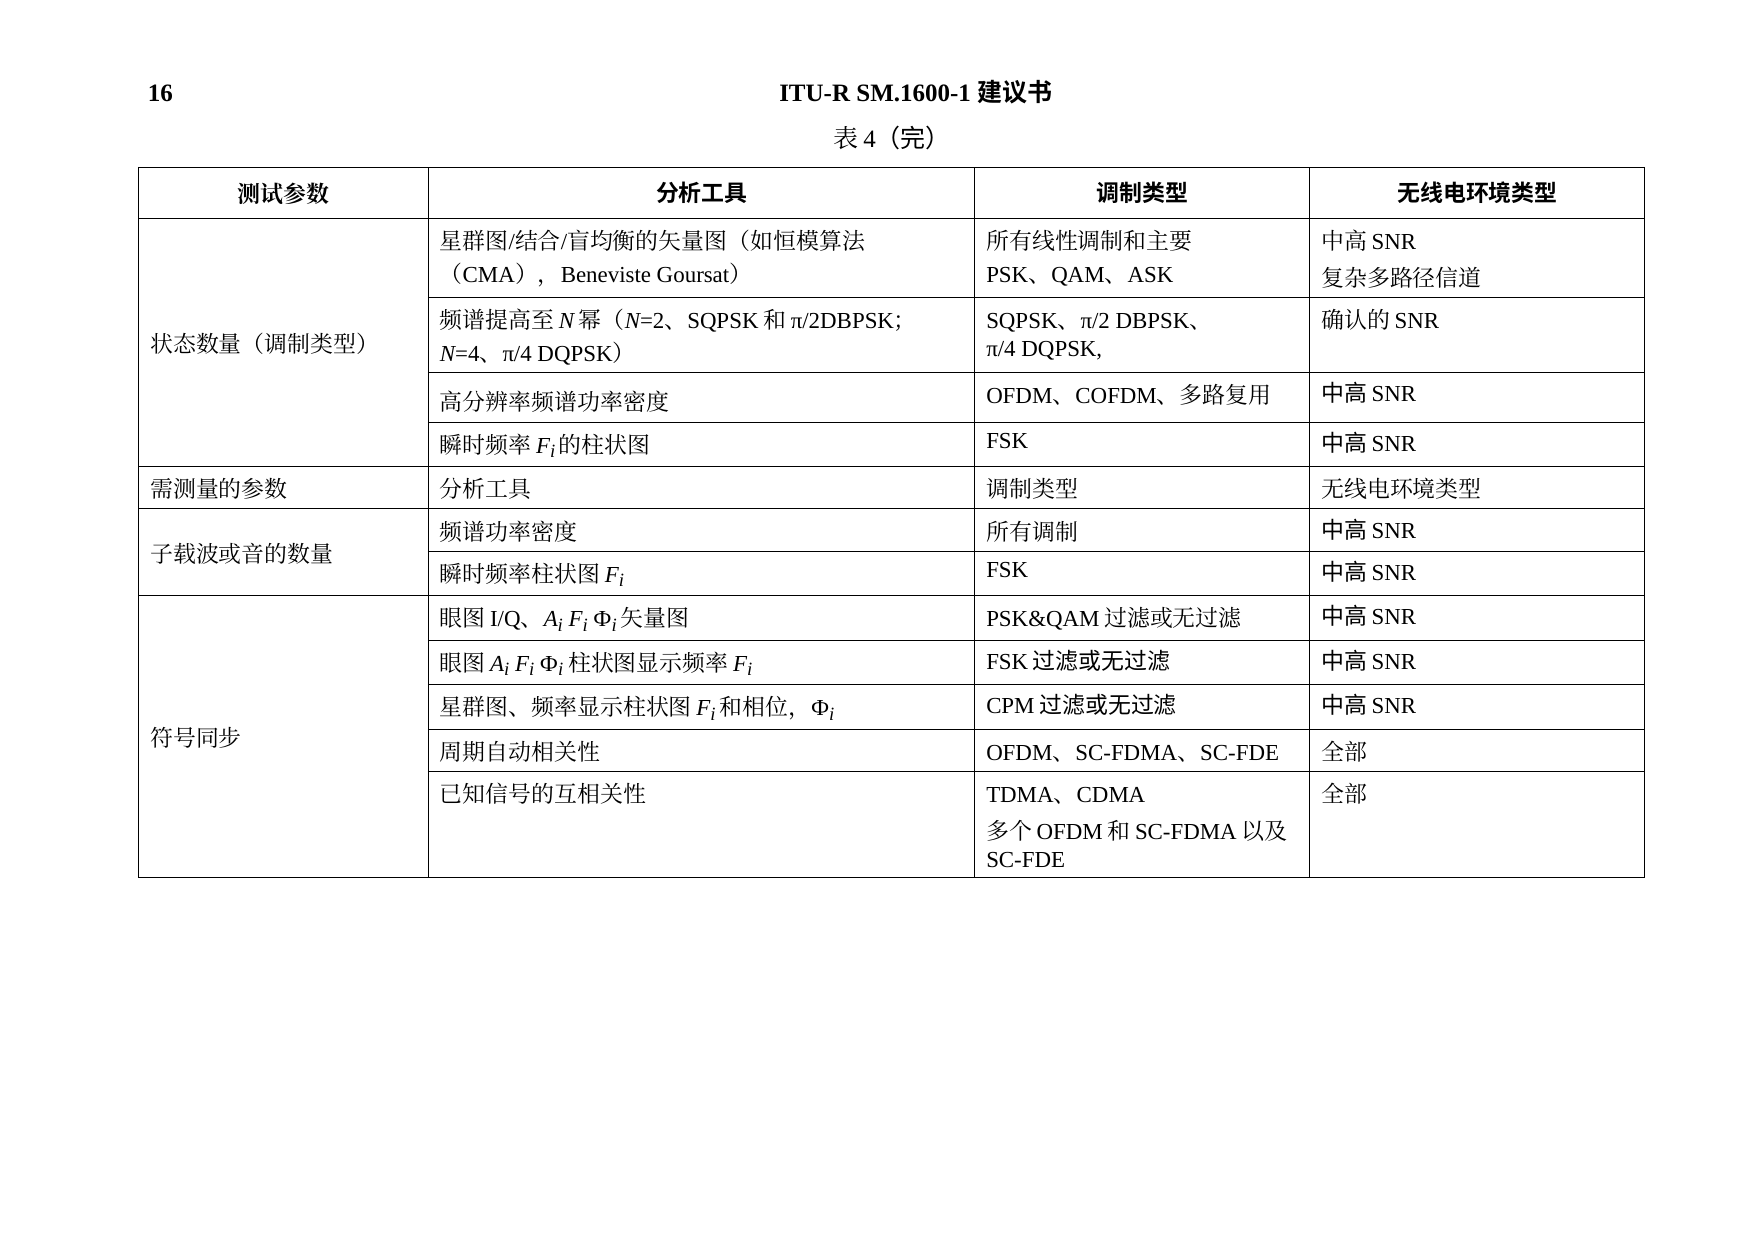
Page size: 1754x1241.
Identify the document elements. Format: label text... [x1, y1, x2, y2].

table_cell 眼图I/Q、Ai Fi Фi矢量图 [429, 596, 974, 639]
table_cell 瞬时频率柱状图Fi [429, 552, 974, 595]
table_cell 中高SNR [1310, 685, 1644, 728]
table_cell 中高SNR [1310, 373, 1644, 422]
table_cell 周期自动相关性 [429, 730, 974, 771]
table_cell 符号同步 [139, 596, 428, 877]
table_cell FSK过滤或无过滤 [975, 641, 1309, 684]
table_cell 子载波或音的数量 [139, 509, 428, 595]
table_cell 中高SNR [1310, 509, 1644, 551]
table_cell 星群图、频率显示柱状图Fi和相位，Фi [429, 685, 974, 728]
table_cell FSK [975, 552, 1309, 595]
table_cell 星群图/结合/盲均衡的矢量图（如恒模算法（CMA），Beneviste Goursat） [429, 219, 974, 297]
table_cell 无线电环境类型 [1310, 467, 1644, 508]
text 表4（完） [148, 118, 1636, 154]
table_cell 频谱提高至N幂（N=2、SQPSK和π/2DBPSK；N=4、π/4 DQPSK） [429, 298, 974, 372]
table_header 测试参数 [139, 168, 428, 217]
table_header 无线电环境类型 [1310, 168, 1644, 217]
table_cell 中高SNR [1310, 641, 1644, 684]
table_cell sqpsk、π/2 Dbpsk、 π/4 Dqpsk, [975, 298, 1309, 372]
table_cell PSK&QAM过滤或无过滤 [975, 596, 1309, 639]
table_cell Ofdm、CoFdm、多路复用 [975, 373, 1309, 422]
table_cell 中高SNR [1310, 423, 1644, 466]
table_cell OFDM、SC-FDMA、SC-FDE [975, 730, 1309, 771]
table_cell 全部 [1310, 730, 1644, 771]
table_header 调制类型 [975, 168, 1309, 217]
table_header 分析工具 [429, 168, 974, 217]
table_cell 高分辨率频谱功率密度 [429, 373, 974, 422]
table_cell 中高SNR [1310, 552, 1644, 595]
table_cell FSK [975, 423, 1309, 466]
table_cell 全部 [1310, 772, 1644, 877]
table_cell 中高SNR [1310, 596, 1644, 639]
table_cell CPM过滤或无过滤 [975, 685, 1309, 728]
table_cell 状态数量（调制类型） [139, 219, 428, 466]
table_cell 需测量的参数 [139, 467, 428, 508]
table_cell TDMA、CDMA 多个OFDM和SC-FDMA以及SC-FDE [975, 772, 1309, 877]
table_cell 已知信号的互相关性 [429, 772, 974, 877]
table_cell 调制类型 [975, 467, 1309, 508]
table_cell 所有线性调制和主要PSK、QAM、ASK [975, 219, 1309, 297]
table_cell 中高SNR 复杂多路径信道 [1310, 219, 1644, 297]
table_cell 眼图Ai Fi Фi 柱状图显示频率Fi [429, 641, 974, 684]
table_cell 瞬时频率Fi的柱状图 [429, 423, 974, 466]
table_cell 分析工具 [429, 467, 974, 508]
table_cell 确认的SNR [1310, 298, 1644, 372]
table_cell 频谱功率密度 [429, 509, 974, 551]
table_cell 所有调制 [975, 509, 1309, 551]
